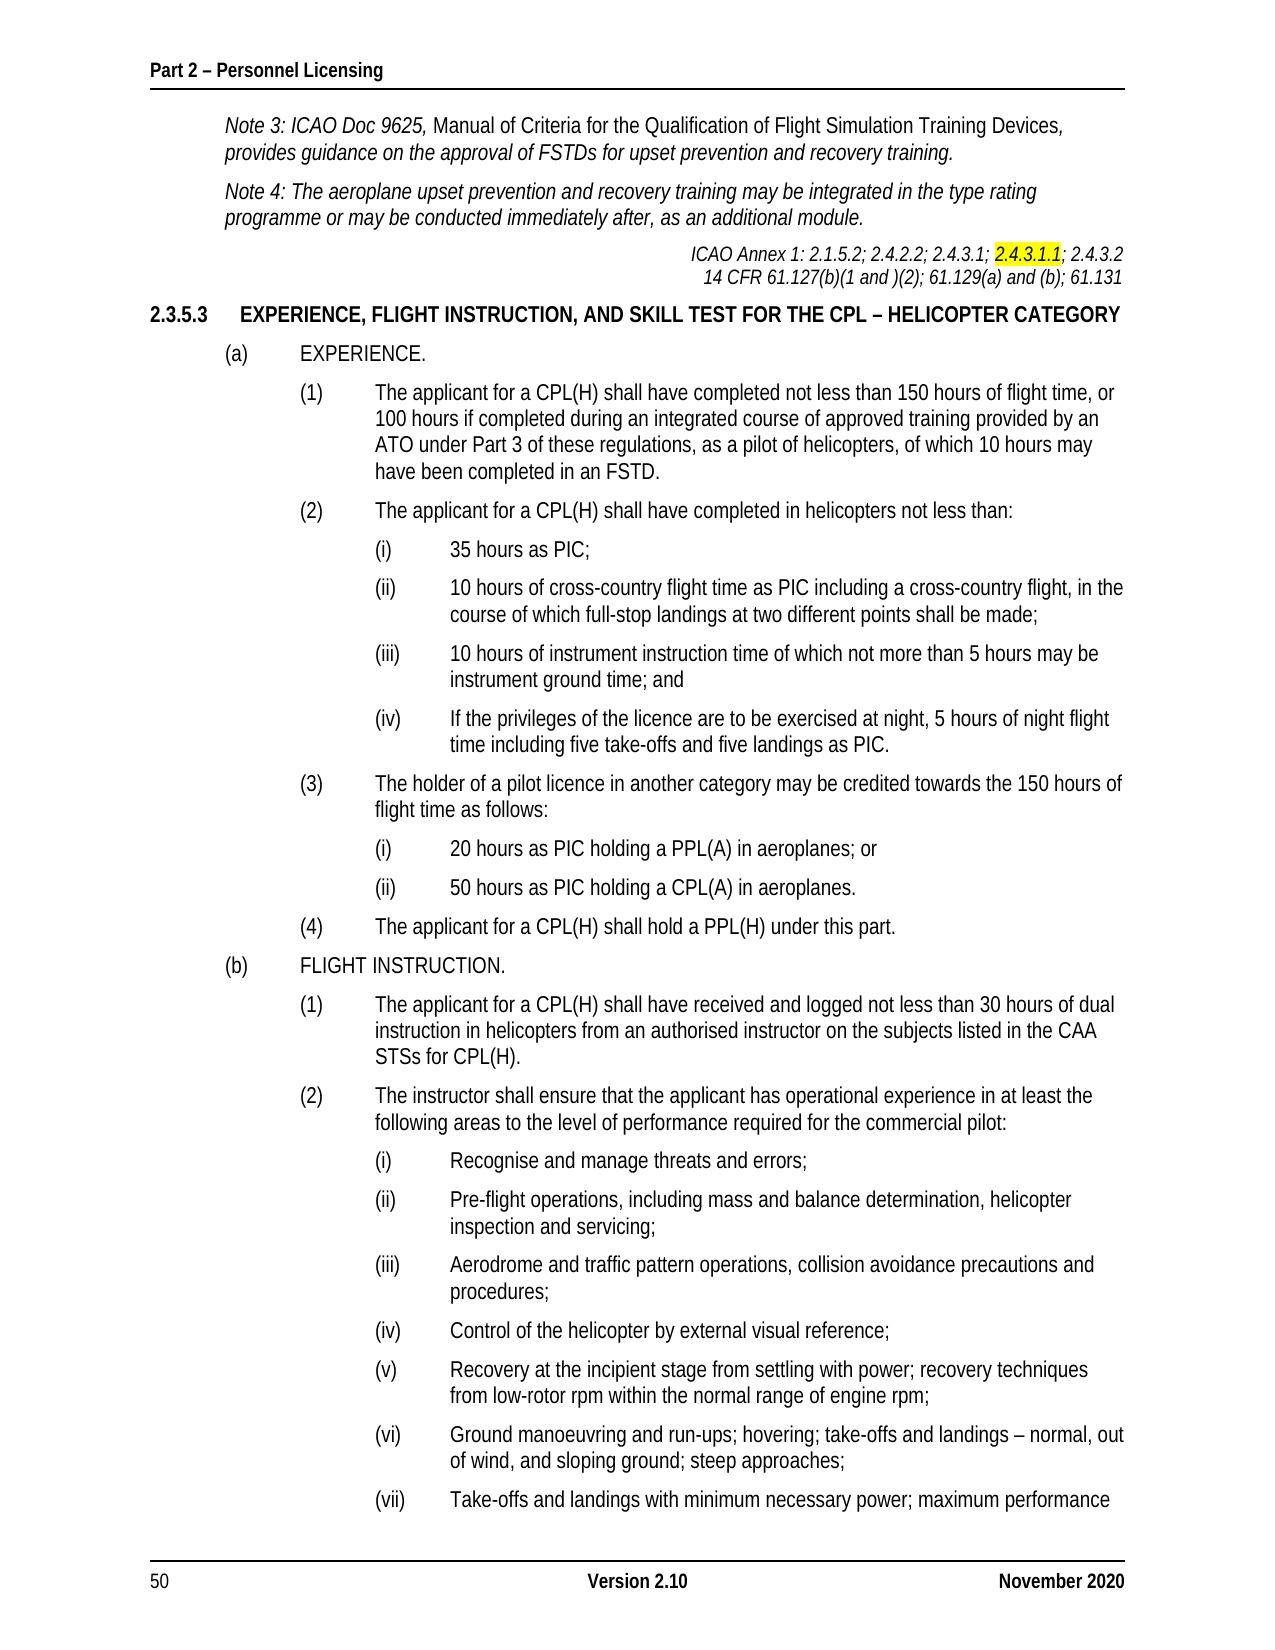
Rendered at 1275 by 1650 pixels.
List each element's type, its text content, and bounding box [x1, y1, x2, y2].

list 50 hours as PIC holding a CPL(A) in aeroplanes. [375, 874, 1125, 900]
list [375, 1486, 1125, 1512]
list 35 hours as PIC; [375, 536, 1125, 562]
list The applicant for a CPL(H) shall have received and logged not less than 30 hours of dual instruction in helicopters from an authorised instructor on the subjects listed in the CAA STSs for CPL(H). [300, 991, 1125, 1070]
list Aerodrome and traffic pattern operations, collision avoidance precautions and procedures; [375, 1251, 1125, 1304]
list The applicant for a CPL(H) shall have completed not less than 150 hours of flight time, or 100 hours if completed during an integrated course of approved training provided by an ATO under Part 3 of these regulations, as a pilot of helicopters, of which 10 hours may have been completed in an FSTD. [300, 379, 1125, 484]
text 14 CFR 61.127(b)(1 and )(2); 61.129(a) and (b); 61.131 [150, 266, 1125, 289]
text The applicant for a CPL(H) shall hold a PPL(H) under this part. [300, 913, 1125, 939]
list Recognise and manage threats and errors; [375, 1147, 1125, 1174]
list The instructor shall ensure that the applicant has operational experience in at least the following areas to the level of performance required for the commercial pilot: [300, 1082, 1125, 1135]
text FLIGHT INSTRUCTION. [225, 952, 1125, 978]
list 10 hours of cross-country flight time as PIC including a cross-country flight, in the course of which full-stop landings at two different points shall be made; [375, 574, 1125, 627]
subtitle Experience, Flight Instruction, and Skill Test for the CPL – Helicopter Category [150, 302, 1125, 327]
list If the privileges of the licence are to be exercised at night, 5 hours of night flight time including five take-offs and five landings as PIC. [375, 705, 1125, 757]
list Ground manoeuvring and run-ups; hovering; take-offs and landings – normal, out of wind, and sloping ground; steep approaches; [375, 1421, 1125, 1473]
list 20 hours as PIC holding a PPL(A) in aeroplanes; or [375, 835, 1125, 862]
text The applicant for a CPL(H) shall have completed in helicopters not less than: [300, 497, 1125, 523]
list EXPERIENCE. [225, 340, 1125, 366]
text The holder of a pilot licence in another category may be credited towards the 150 hours of flight time as follows: [300, 770, 1125, 823]
text ICAO Annex 1: 2.1.5.2; 2.4.2.2; 2.4.3.1; 2.4.3.1.1; 2.4.3.2 [150, 243, 995, 266]
text Note 4: The aeroplane upset prevention and recovery training may be integrated in the type rating programme or may be conducted immediately after, as an additional module. [225, 178, 1125, 230]
text Note 3: ICAO Doc 9625, Manual of Criteria for the Qualification of Flight Simulation Training Devices, provides guidance on the approval of FSTDs for upset prevention and recovery training. [225, 112, 1125, 165]
list Recovery at the incipient stage from settling with power; recovery techniques from low-rotor rpm within the normal range of engine rpm; [375, 1356, 1125, 1408]
list Control of the helicopter by external visual reference; [375, 1317, 1125, 1343]
list 10 hours of instrument instruction time of which not more than 5 hours may be instrument ground time; and [375, 639, 1125, 692]
list Pre-flight operations, including mass and balance determination, helicopter inspection and servicing; [375, 1186, 1125, 1239]
